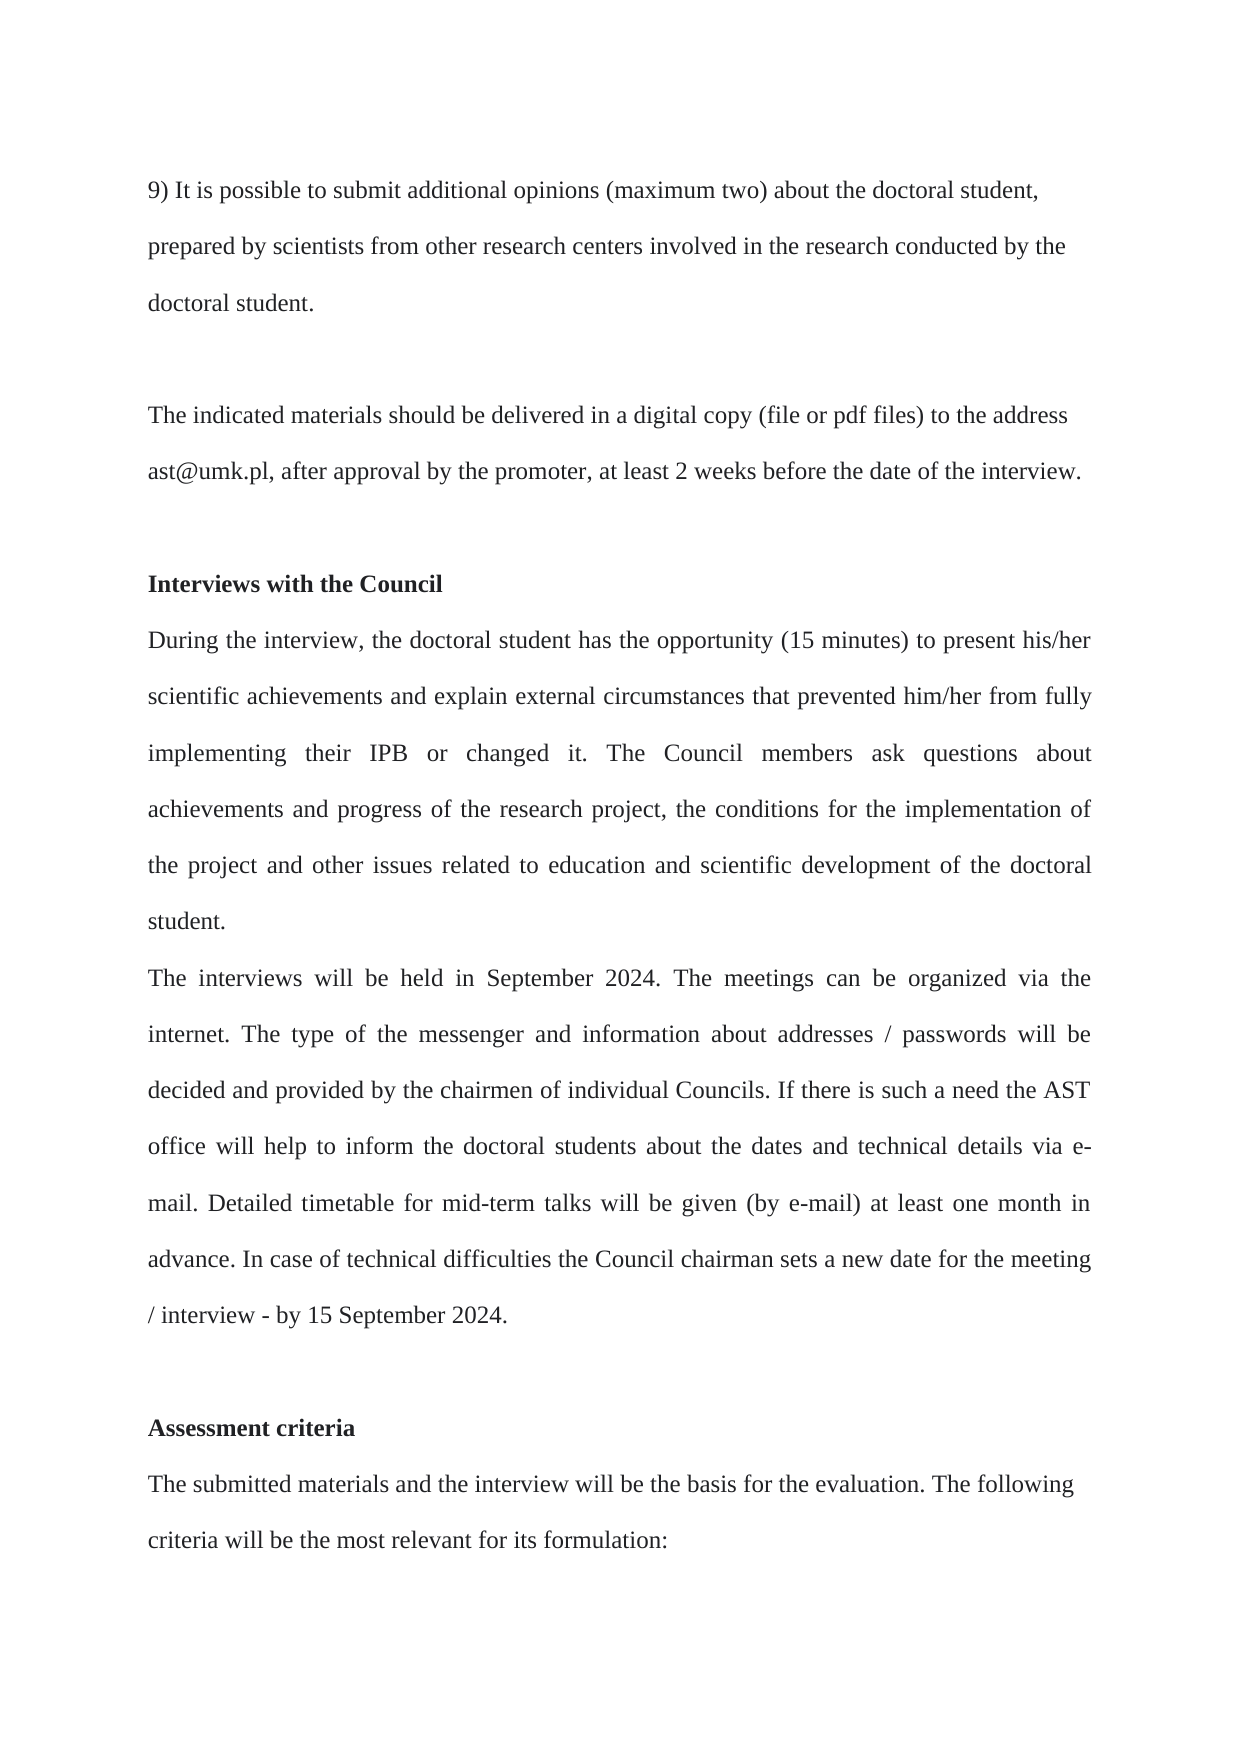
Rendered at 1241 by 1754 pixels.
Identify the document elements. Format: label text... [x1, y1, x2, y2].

text prepared by scientists from other research centers involved in the research conducted by the doctoral student. [148, 204, 1093, 316]
text During the interview, the doctoral student has the opportunity (15 minutes) to present his/her scientific achievements and explain external circumstances that prevented him/her from fully implementing their IPB or changed it. The Council members ask questions about achievements and progress of the research project, the conditions for the implementation of the project and other issues related to education and scientific development of the doctoral student. [148, 598, 1093, 935]
text ast@umk.pl, after approval by the promoter, at least 2 weeks before the date of the interview. [148, 429, 1093, 485]
text Interviews with the Council [148, 541, 1093, 598]
text The submitted materials and the interview will be the basis for the evaluation. The following criteria will be the most relevant for its formulation: [148, 1441, 1093, 1554]
text The indicated materials should be delivered in a digital copy (file or pdf files) to the address [148, 373, 1093, 429]
text The interviews will be held in September 2024. The meetings can be organized via the internet. The type of the messenger and information about addresses / passwords will be decided and provided by the chairmen of individual Councils. If there is such a need the AST office will help to inform the doctoral students about the dates and technical details via e-mail. Detailed timetable for mid-term talks will be given (by e-mail) at least one month in advance. In case of technical difficulties the Council chairman sets a new date for the meeting / interview - by 15 September 2024. [148, 935, 1093, 1329]
text 9) It is possible to submit additional opinions (maximum two) about the doctoral student, [148, 148, 1093, 204]
text Assessment criteria [148, 1385, 1093, 1441]
